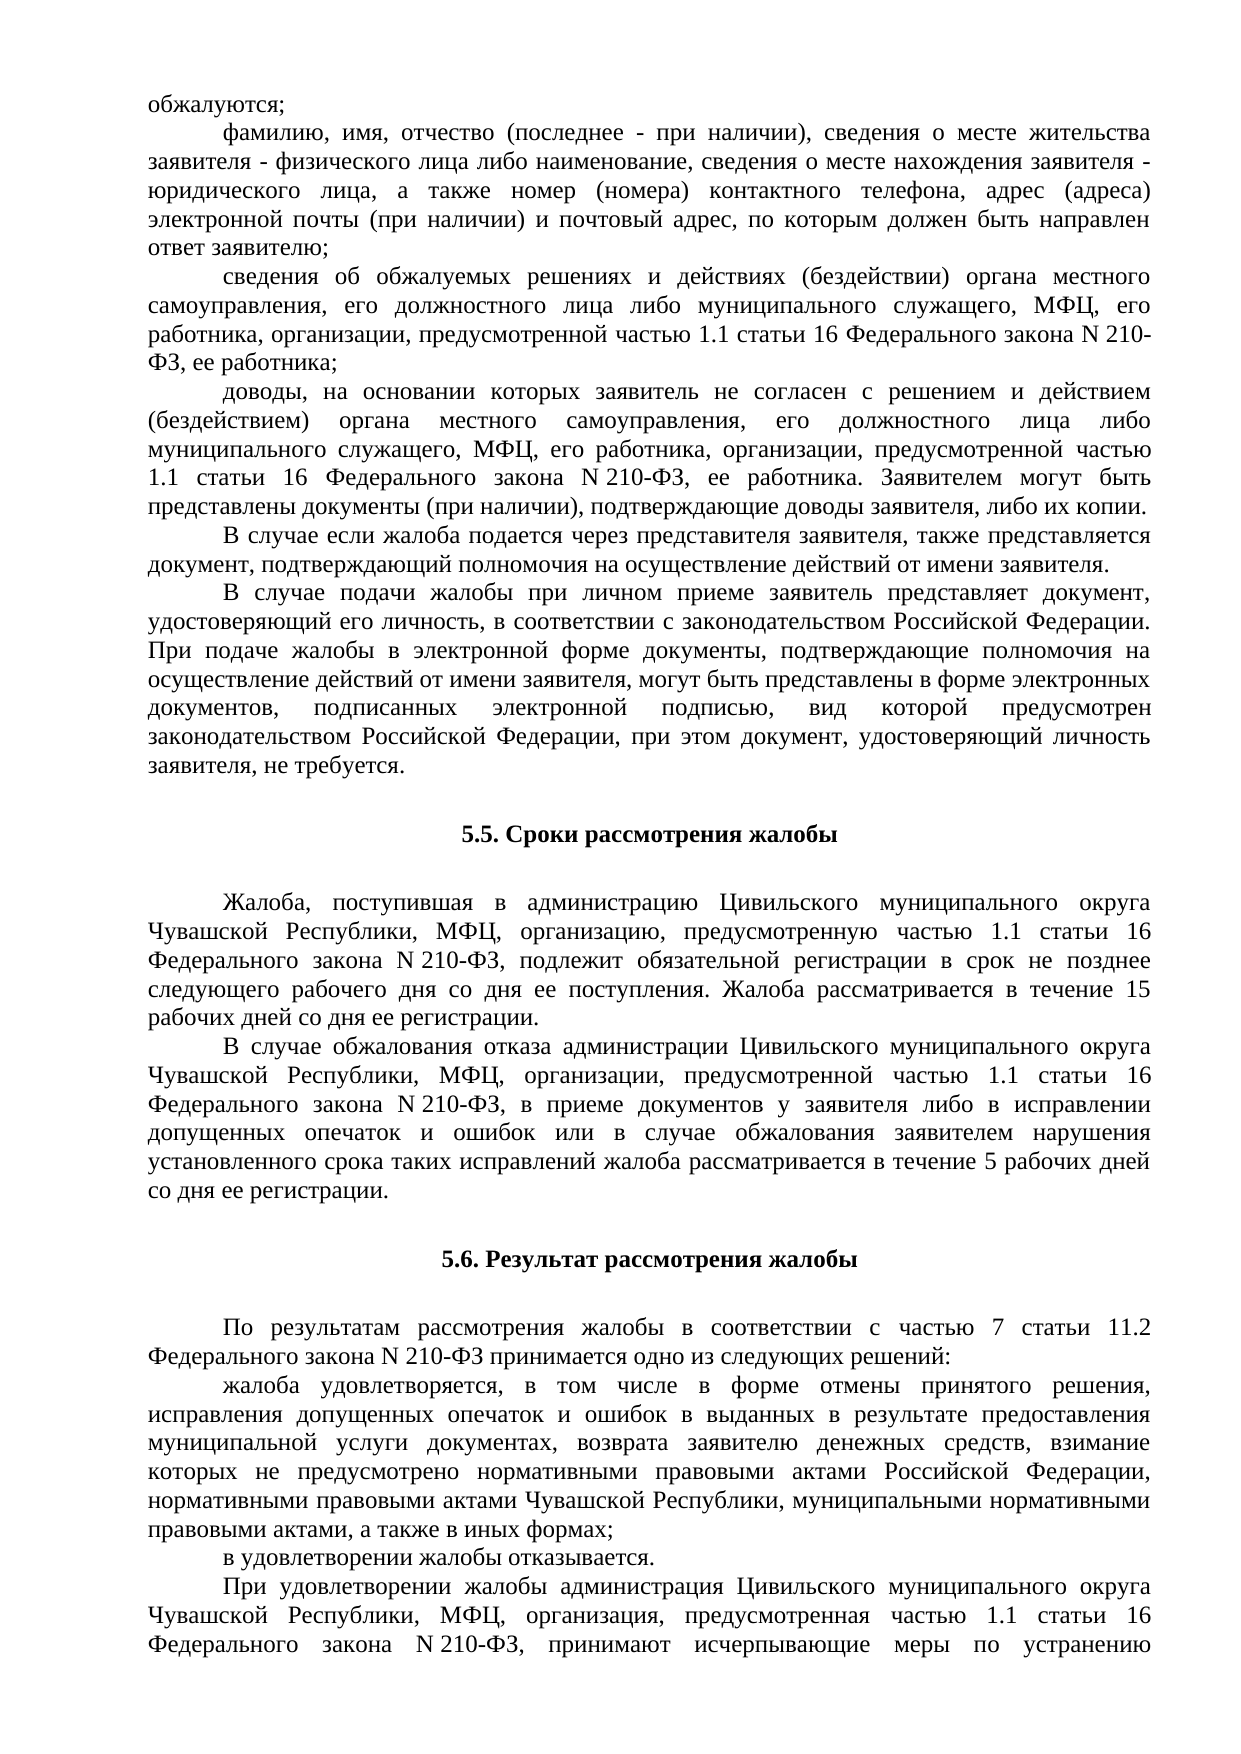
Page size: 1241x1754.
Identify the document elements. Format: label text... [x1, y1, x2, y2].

text Жалоба, поступившая в администрацию Цивильского муниципального округа Чувашской Республики, МФЦ, организацию, предусмотренную частью 1.1 статьи 16 Федерального закона N 210-ФЗ, подлежит обязательной регистрации в срок не позднее следующего рабочего дня со дня ее поступления. Жалоба рассматривается в течение 15 рабочих дней со дня ее регистрации. [148, 887, 1152, 1031]
text В случае подачи жалобы при личном приеме заявитель представляет документ, удостоверяющий его личность, в соответствии с законодательством Российской Федерации. При подаче жалобы в электронной форме документы, подтверждающие полномочия на осуществление действий от имени заявителя, могут быть представлены в форме электронных документов, подписанных электронной подписью, вид которой предусмотрен законодательством Российской Федерации, при этом документ, удостоверяющий личность заявителя, не требуется. [148, 577, 1152, 779]
text 5.6. Результат рассмотрения жалобы [148, 1244, 1152, 1272]
text доводы, на основании которых заявитель не согласен с решением и действием (бездействием) органа местного самоуправления, его должностного лица либо муниципального служащего, МФЦ, его работника, организации, предусмотренной частью 1.1 статьи 16 Федерального закона N 210-ФЗ, ее работника. Заявителем могут быть представлены документы (при наличии), подтверждающие доводы заявителя, либо их копии. [148, 376, 1152, 520]
text 5.5. Сроки рассмотрения жалобы [148, 819, 1152, 847]
text жалоба удовлетворяется, в том числе в форме отмены принятого решения, исправления допущенных опечаток и ошибок в выданных в результате предоставления муниципальной услуги документах, возврата заявителю денежных средств, взимание которых не предусмотрено нормативными правовыми актами Российской Федерации, нормативными правовыми актами Чувашской Республики, муниципальными нормативными правовыми актами, а также в иных формах; [148, 1370, 1152, 1542]
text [148, 89, 1152, 117]
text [148, 1571, 1152, 1657]
text фамилию, имя, отчество (последнее - при наличии), сведения о месте жительства заявителя - физического лица либо наименование, сведения о месте нахождения заявителя - юридического лица, а также номер (номера) контактного телефона, адрес (адреса) электронной почты (при наличии) и почтовый адрес, по которым должен быть направлен ответ заявителю; [148, 117, 1152, 261]
text сведения об обжалуемых решениях и действиях (бездействии) органа местного самоуправления, его должностного лица либо муниципального служащего, МФЦ, его работника, организации, предусмотренной частью 1.1 статьи 16 Федерального закона N 210-ФЗ, ее работника; [148, 261, 1152, 376]
text В случае обжалования отказа администрации Цивильского муниципального округа Чувашской Республики, МФЦ, организации, предусмотренной частью 1.1 статьи 16 Федерального закона N 210-ФЗ, в приеме документов у заявителя либо в исправлении допущенных опечаток и ошибок или в случае обжалования заявителем нарушения установленного срока таких исправлений жалоба рассматривается в течение 5 рабочих дней со дня ее регистрации. [148, 1031, 1152, 1204]
text По результатам рассмотрения жалобы в соответствии с частью 7 статьи 11.2 Федерального закона N 210-ФЗ принимается одно из следующих решений: [148, 1312, 1152, 1370]
text В случае если жалоба подается через представителя заявителя, также представляется документ, подтверждающий полномочия на осуществление действий от имени заявителя. [148, 520, 1152, 577]
text в удовлетворении жалобы отказывается. [148, 1542, 1152, 1571]
